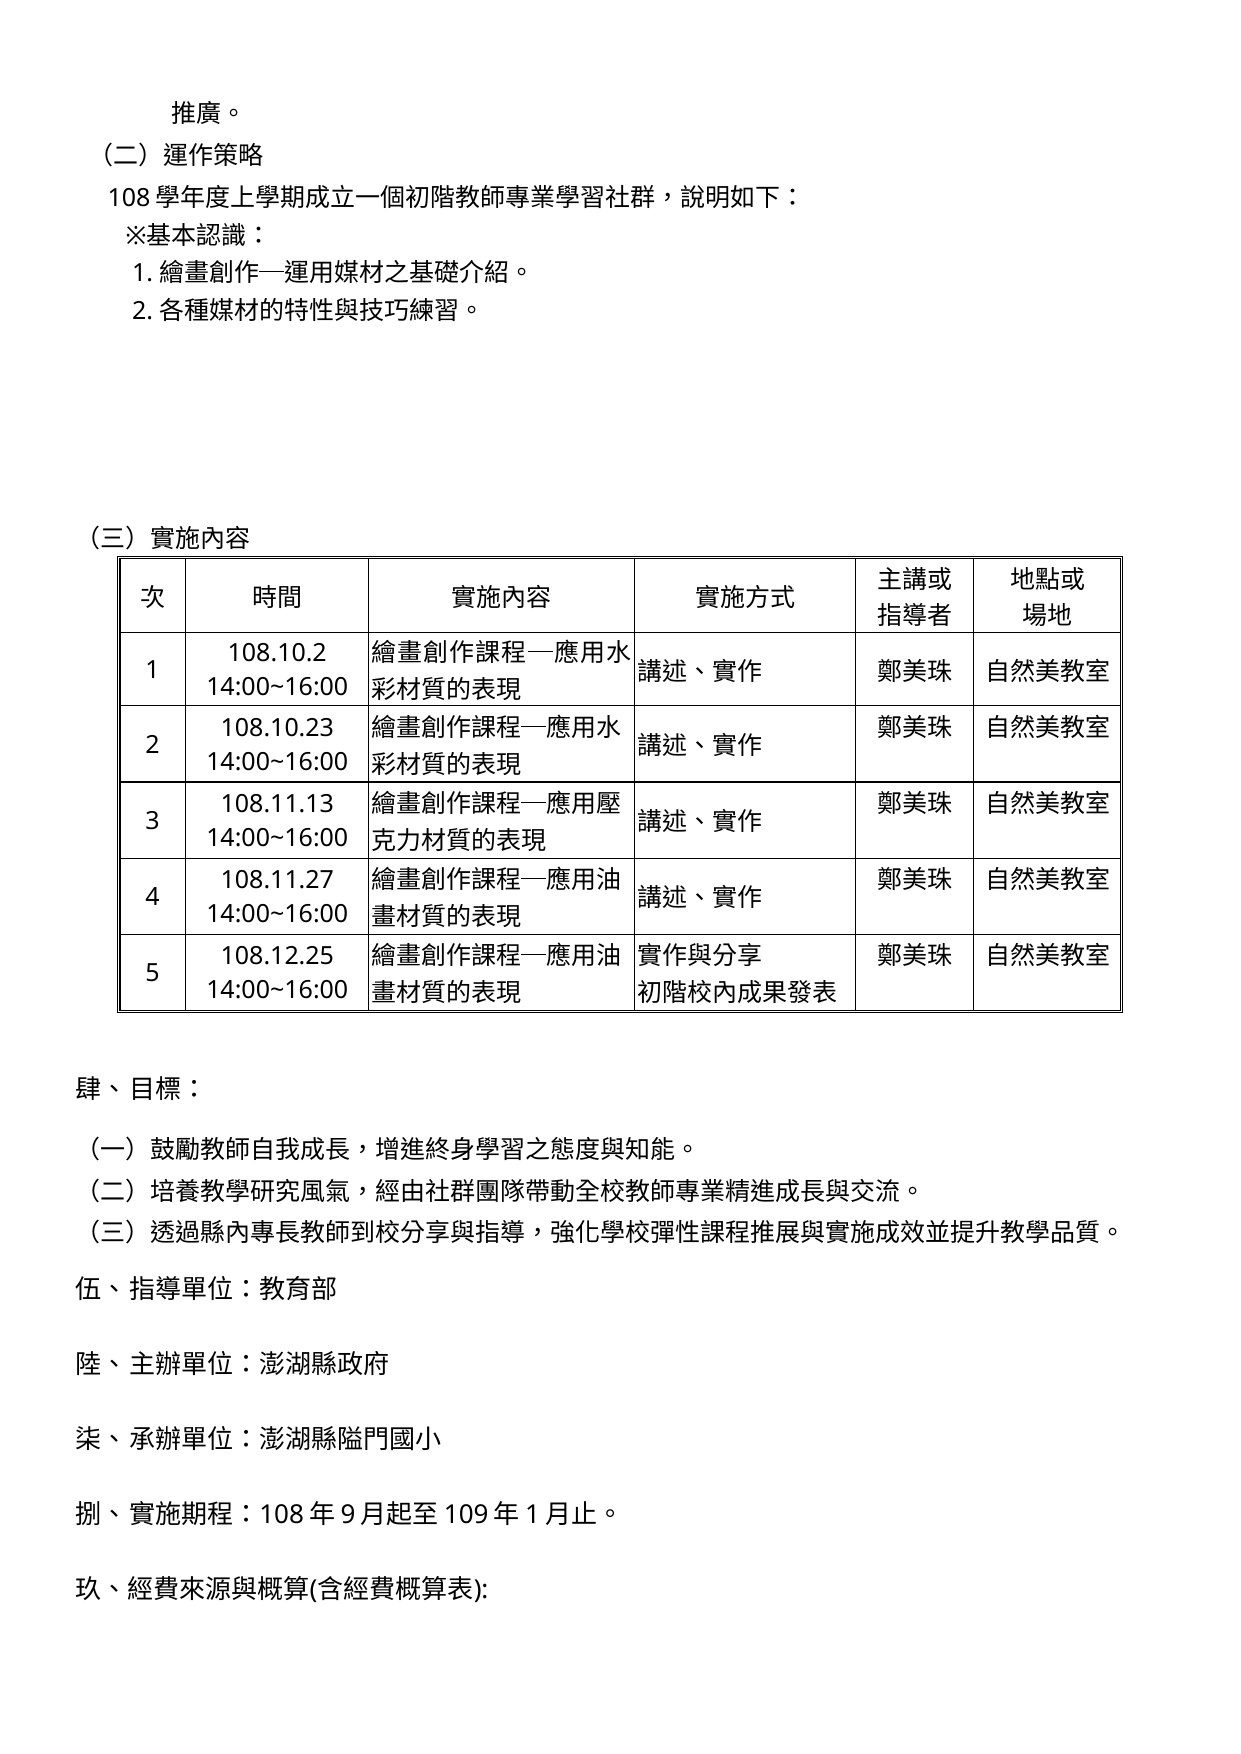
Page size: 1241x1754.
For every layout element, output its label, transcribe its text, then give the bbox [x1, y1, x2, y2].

text 1. 繪畫創作─運用媒材之基礎介紹。 [112, 252, 1165, 289]
table_cell 108.11.13 14:00~16:00 [186, 783, 368, 857]
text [125, 89, 1165, 131]
text 伍、 指導單位：教育部 [75, 1250, 1165, 1325]
text （三）透過縣內專長教師到校分享與指導，強化學校彈性課程推展與實施成效並提升教學品質。 [75, 1208, 1165, 1250]
table_cell 講述、實作 [635, 859, 855, 933]
table_cell 5 [121, 935, 185, 1009]
table_cell 1 [121, 633, 185, 705]
table_cell 繪畫創作課程─應用水彩材質的表現 [369, 633, 634, 705]
table_cell 自然美教室 [974, 633, 1120, 705]
table_cell 自然美教室 [974, 859, 1120, 933]
table_cell 講述、實作 [635, 783, 855, 857]
table_cell 繪畫創作課程─應用壓克力材質的表現 [369, 783, 634, 857]
text 陸、 主辦單位：澎湖縣政府 [75, 1325, 1165, 1400]
table_cell 4 [121, 859, 185, 933]
table_cell 繪畫創作課程─應用油畫材質的表現 [369, 859, 634, 933]
table_header 實施內容 [369, 559, 634, 632]
table_cell 鄭美珠 [856, 859, 973, 933]
text 柒、 承辦單位：澎湖縣隘門國小 [75, 1400, 1165, 1475]
table_header 次 [121, 559, 185, 632]
table_cell 鄭美珠 [856, 706, 973, 781]
table_cell 108.12.25 14:00~16:00 [186, 935, 368, 1009]
table_header 地點或 場地 [974, 559, 1120, 632]
table_cell 繪畫創作課程─應用油畫材質的表現 [369, 935, 634, 1009]
table_cell 實作與分享 初階校內成果發表 [635, 935, 855, 1009]
table_cell 自然美教室 [974, 783, 1120, 857]
table_cell 繪畫創作課程─應用水彩材質的表現 [369, 706, 634, 781]
table_cell 3 [121, 783, 185, 857]
text 2. 各種媒材的特性與技巧練習。 [112, 289, 1165, 327]
text （一）鼓勵教師自我成長，增進終身學習之態度與知能。 [75, 1125, 1165, 1167]
table_cell 鄭美珠 [856, 935, 973, 1009]
table_cell 鄭美珠 [856, 633, 973, 705]
table_header 時間 [186, 559, 368, 632]
text （二）運作策略 [75, 131, 1165, 173]
table_header 實施方式 [635, 559, 855, 632]
table_cell 自然美教室 [974, 935, 1120, 1009]
table_cell 108.10.23 14:00~16:00 [186, 706, 368, 781]
table_cell 2 [121, 706, 185, 781]
table_cell 鄭美珠 [856, 783, 973, 857]
text 捌、 實施期程：108年9月起至109年1月止。 [75, 1475, 1165, 1550]
text 肆、 目標： [75, 1050, 1165, 1125]
table_cell 108.11.27 14:00~16:00 [186, 859, 368, 933]
table_cell 講述、實作 [635, 633, 855, 705]
text （三）實施內容 [75, 514, 1165, 556]
table_cell 自然美教室 [974, 706, 1120, 781]
text （二）培養教學研究風氣，經由社群團隊帶動全校教師專業精進成長與交流。 [75, 1167, 1165, 1208]
table_cell 講述、實作 [635, 706, 855, 781]
text 玖、經費來源與概算(含經費概算表): [75, 1550, 1165, 1625]
table_cell 108.10.2 14:00~16:00 [186, 633, 368, 705]
text ※基本認識： [112, 214, 1165, 252]
table_header 主講或 指導者 [856, 559, 973, 632]
text 108學年度上學期成立一個初階教師專業學習社群，說明如下： [75, 173, 1165, 214]
